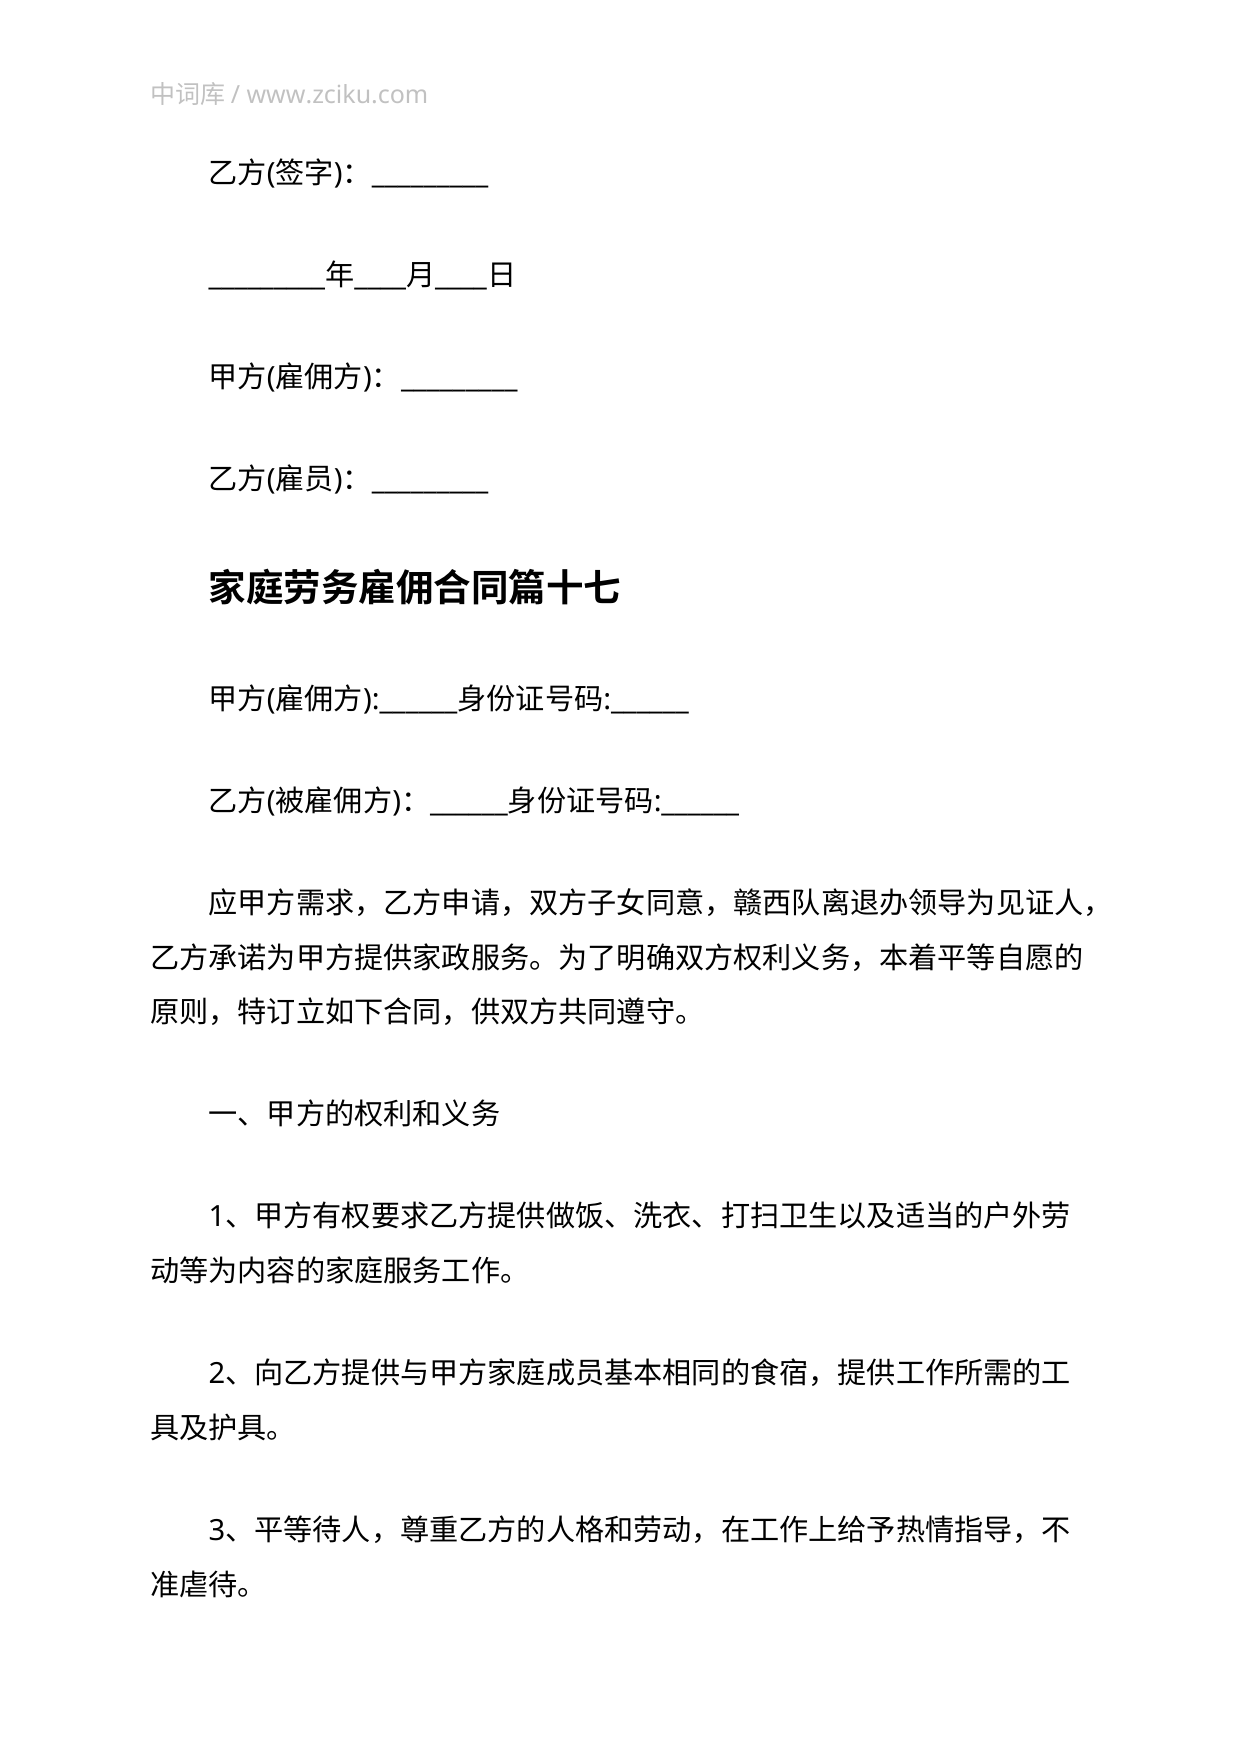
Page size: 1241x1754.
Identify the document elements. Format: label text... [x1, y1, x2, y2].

text 乙方(签字)：_________ [150, 150, 1090, 192]
text 3、平等待人，尊重乙方的人格和劳动，在工作上给予热情指导，不准虐待。 [150, 1506, 1090, 1603]
text 甲方(雇佣方)：_________ [150, 354, 1090, 396]
text 2、向乙方提供与甲方家庭成员基本相同的食宿，提供工作所需的工具及护具。 [150, 1349, 1090, 1447]
text 家庭劳务雇佣合同篇十七 [150, 558, 1090, 612]
text 一、甲方的权利和义务 [150, 1091, 1090, 1133]
text 乙方(雇员)：_________ [150, 456, 1090, 498]
text 应甲方需求，乙方申请，双方子女同意，赣西队离退办领导为见证人，乙方承诺为甲方提供家政服务。为了明确双方权利义务，本着平等自愿的原则，特订立如下合同，供双方共同遵守。 [150, 879, 1090, 1031]
text 乙方(被雇佣方)：______身份证号码:______ [150, 777, 1090, 820]
text _________年____月____日 [150, 252, 1090, 294]
text 甲方(雇佣方):______身份证号码:______ [150, 675, 1090, 718]
text 1、甲方有权要求乙方提供做饭、洗衣、打扫卫生以及适当的户外劳动等为内容的家庭服务工作。 [150, 1193, 1090, 1290]
